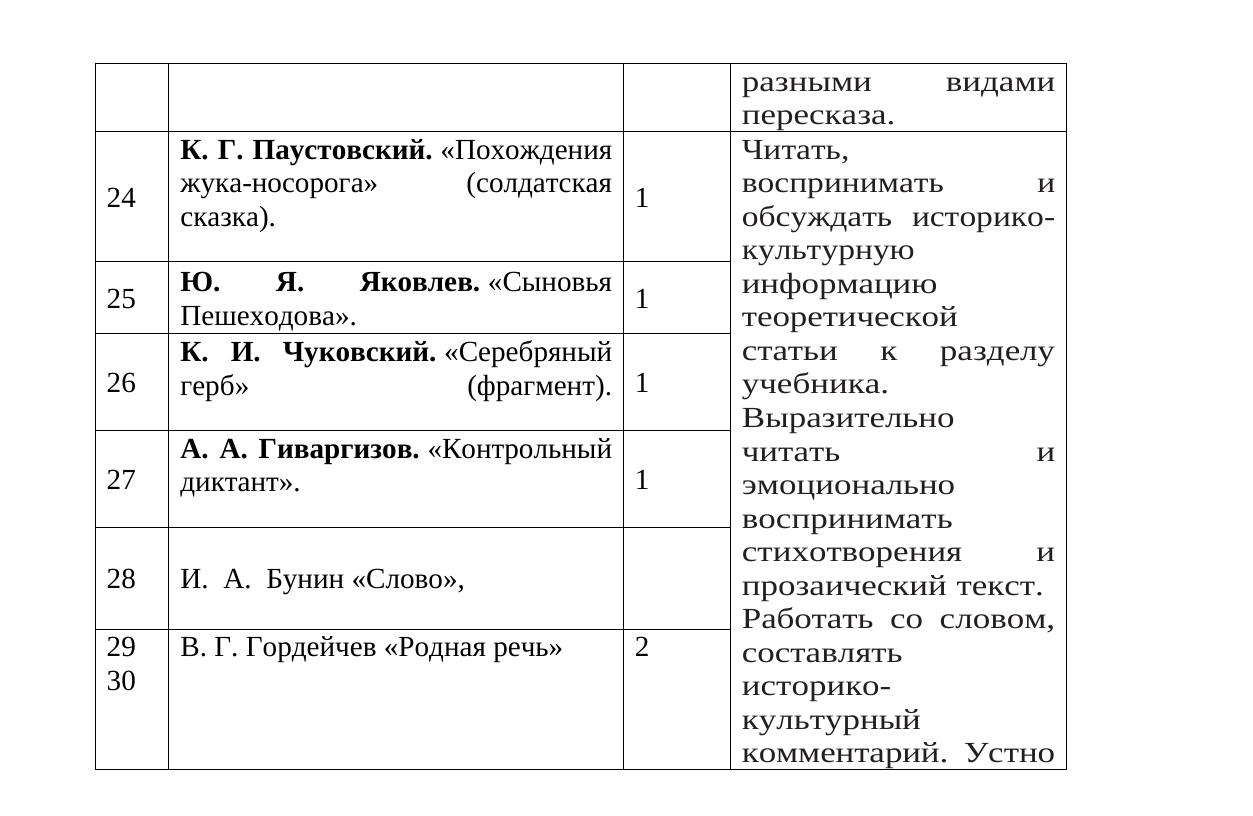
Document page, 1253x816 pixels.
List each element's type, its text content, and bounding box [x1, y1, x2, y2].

table_cell [624, 528, 730, 628]
table_cell 1 [624, 132, 730, 261]
table_cell И. А. Бунин «Слово», [169, 528, 623, 628]
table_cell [169, 630, 623, 769]
table_cell 29 30 [96, 630, 168, 769]
table_cell 26 [96, 334, 168, 430]
table_cell 2 [624, 630, 730, 769]
table_cell 27 [96, 431, 168, 527]
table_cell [731, 64, 1066, 131]
table_cell 28 [96, 528, 168, 628]
table_cell А. А. Гиваргизов. «Контрольный диктант». [169, 431, 623, 527]
table_cell Читать, воспринимать и обсуждать историко-культурную информацию теоретической статьи к разделу учебника. Выразительно читать и эмоционально воспринимать стихотворения и прозаический текст. Работать со словом, составлять историко-культурный комментарий. Устно или письменно отвечать на вопросы (с использованием цитирования). [731, 132, 1066, 769]
table_cell 1 [624, 262, 730, 333]
table_cell 1 [624, 334, 730, 430]
table_cell 25 [96, 262, 168, 333]
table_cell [169, 64, 623, 131]
table_cell К. Г. Паустовский. «Похождения жука-носорога» (солдатская сказка). [169, 132, 623, 261]
table_cell 1 [624, 64, 730, 131]
table_cell Ю. Я. Яковлев. «Сыновья Пешеходова». [169, 262, 623, 333]
table_cell 24 [96, 132, 168, 261]
table_cell 23 [96, 64, 168, 131]
table_cell 1 [624, 431, 730, 527]
